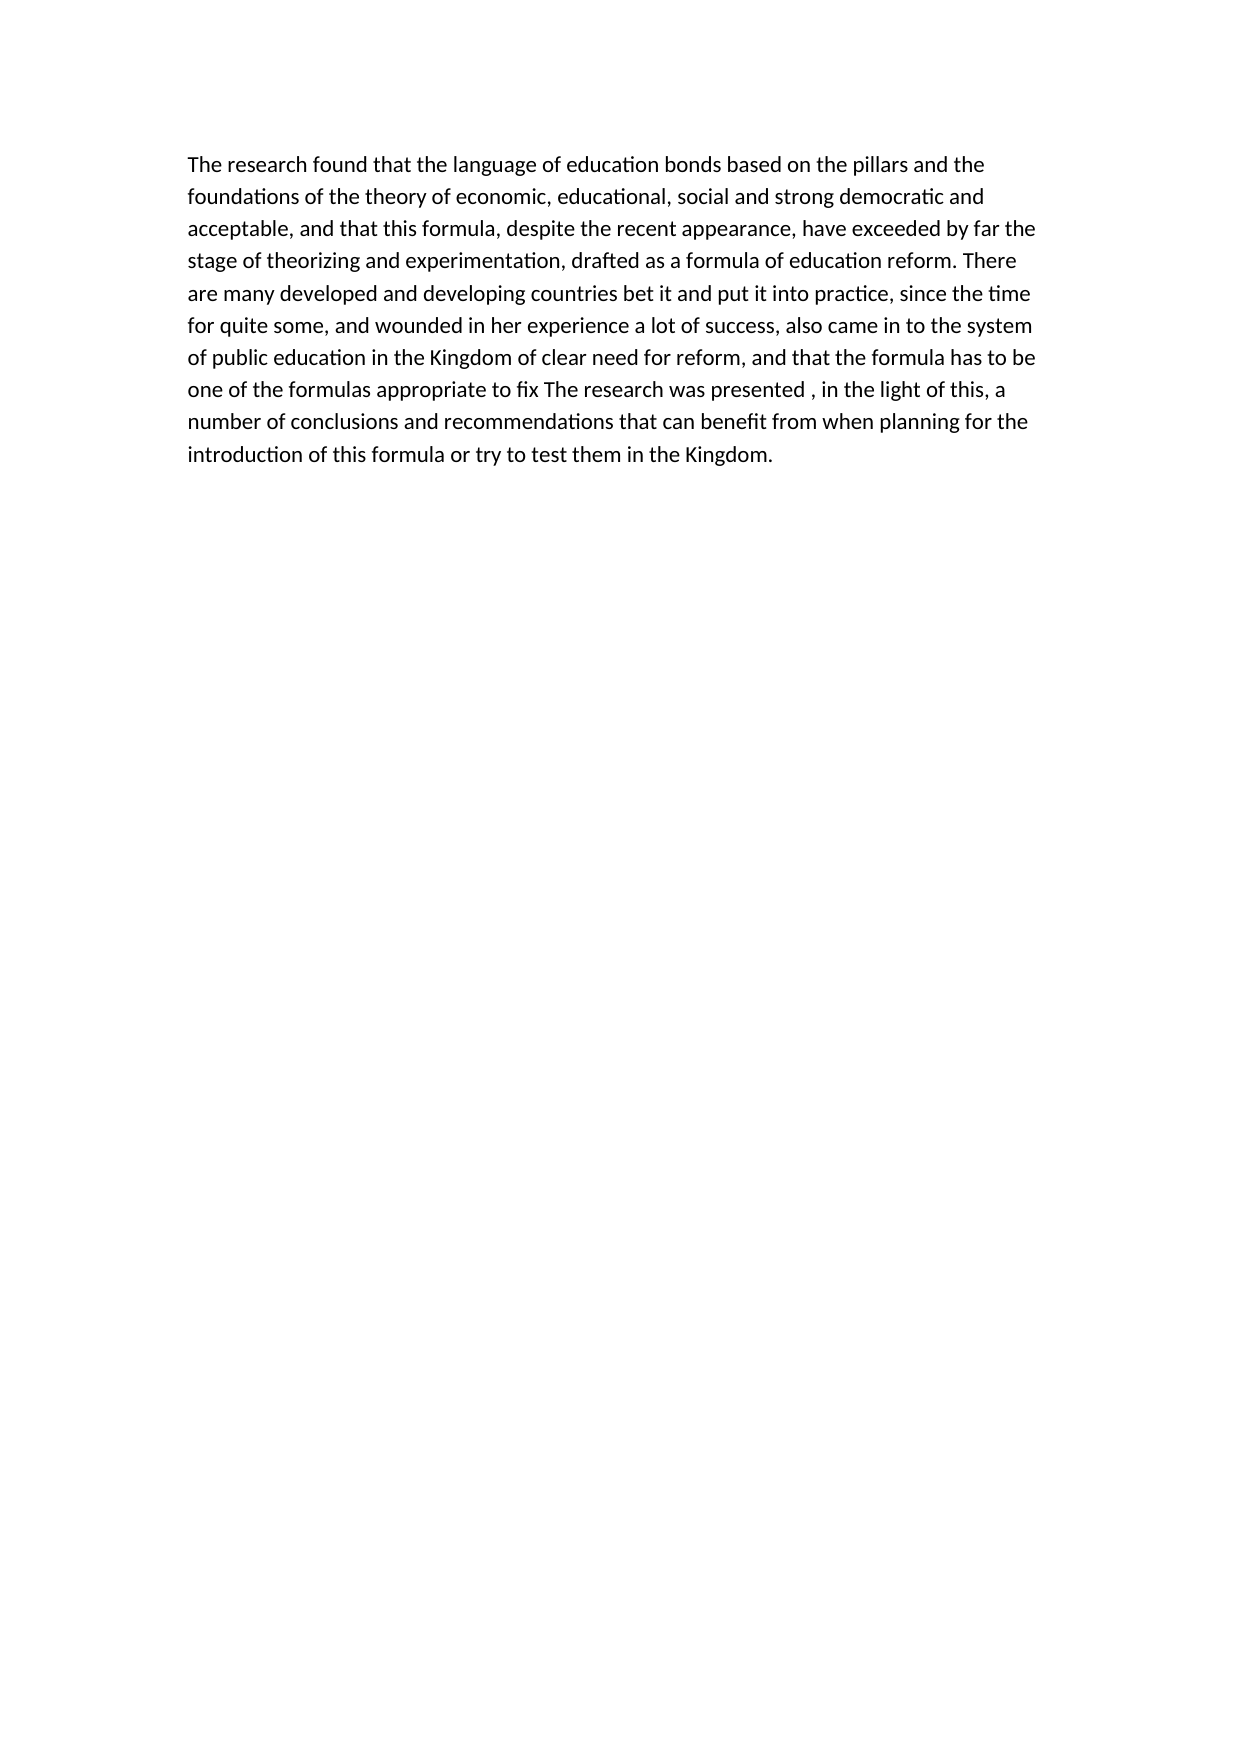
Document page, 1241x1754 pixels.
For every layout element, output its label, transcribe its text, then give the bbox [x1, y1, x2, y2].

text The research found that the language of education bonds based on the pillars and the foundations of the theory of economic, educational, social and strong democratic and acceptable, and that this formula, despite the recent appearance, have exceeded by far the stage of theorizing and experimentation, drafted as a formula of education reform. There are many developed and developing countries bet it and put it into practice, since the time for quite some, and wounded in her experience a lot of success, also came in to the system of public education in the Kingdom of clear need for reform, and that the formula has to be one of the formulas appropriate to fix The research was presented , in the light of this, a number of conclusions and recommendations that can benefit from when planning for the introduction of this formula or try to test them in the Kingdom. [187, 150, 1053, 468]
